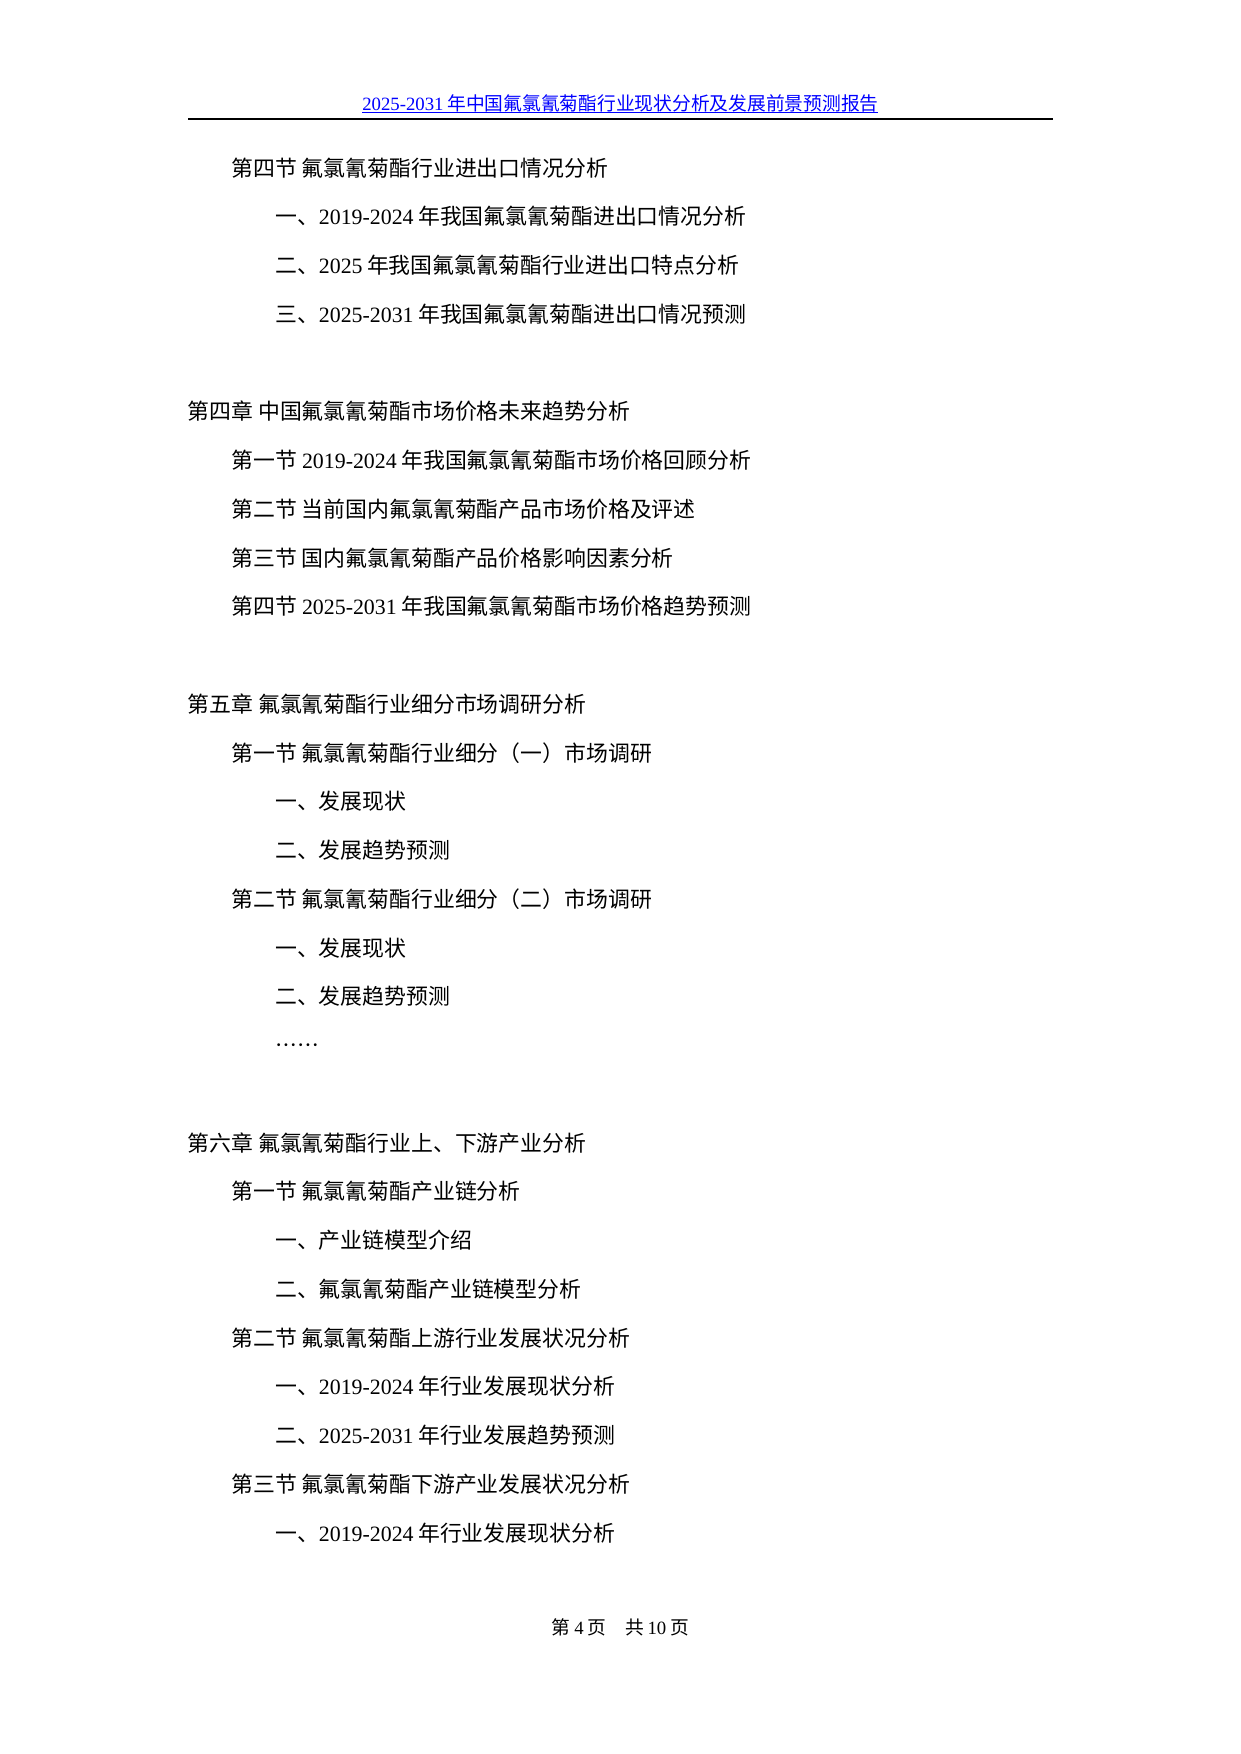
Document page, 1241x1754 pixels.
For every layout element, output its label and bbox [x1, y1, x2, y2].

text [187, 150, 1053, 1548]
